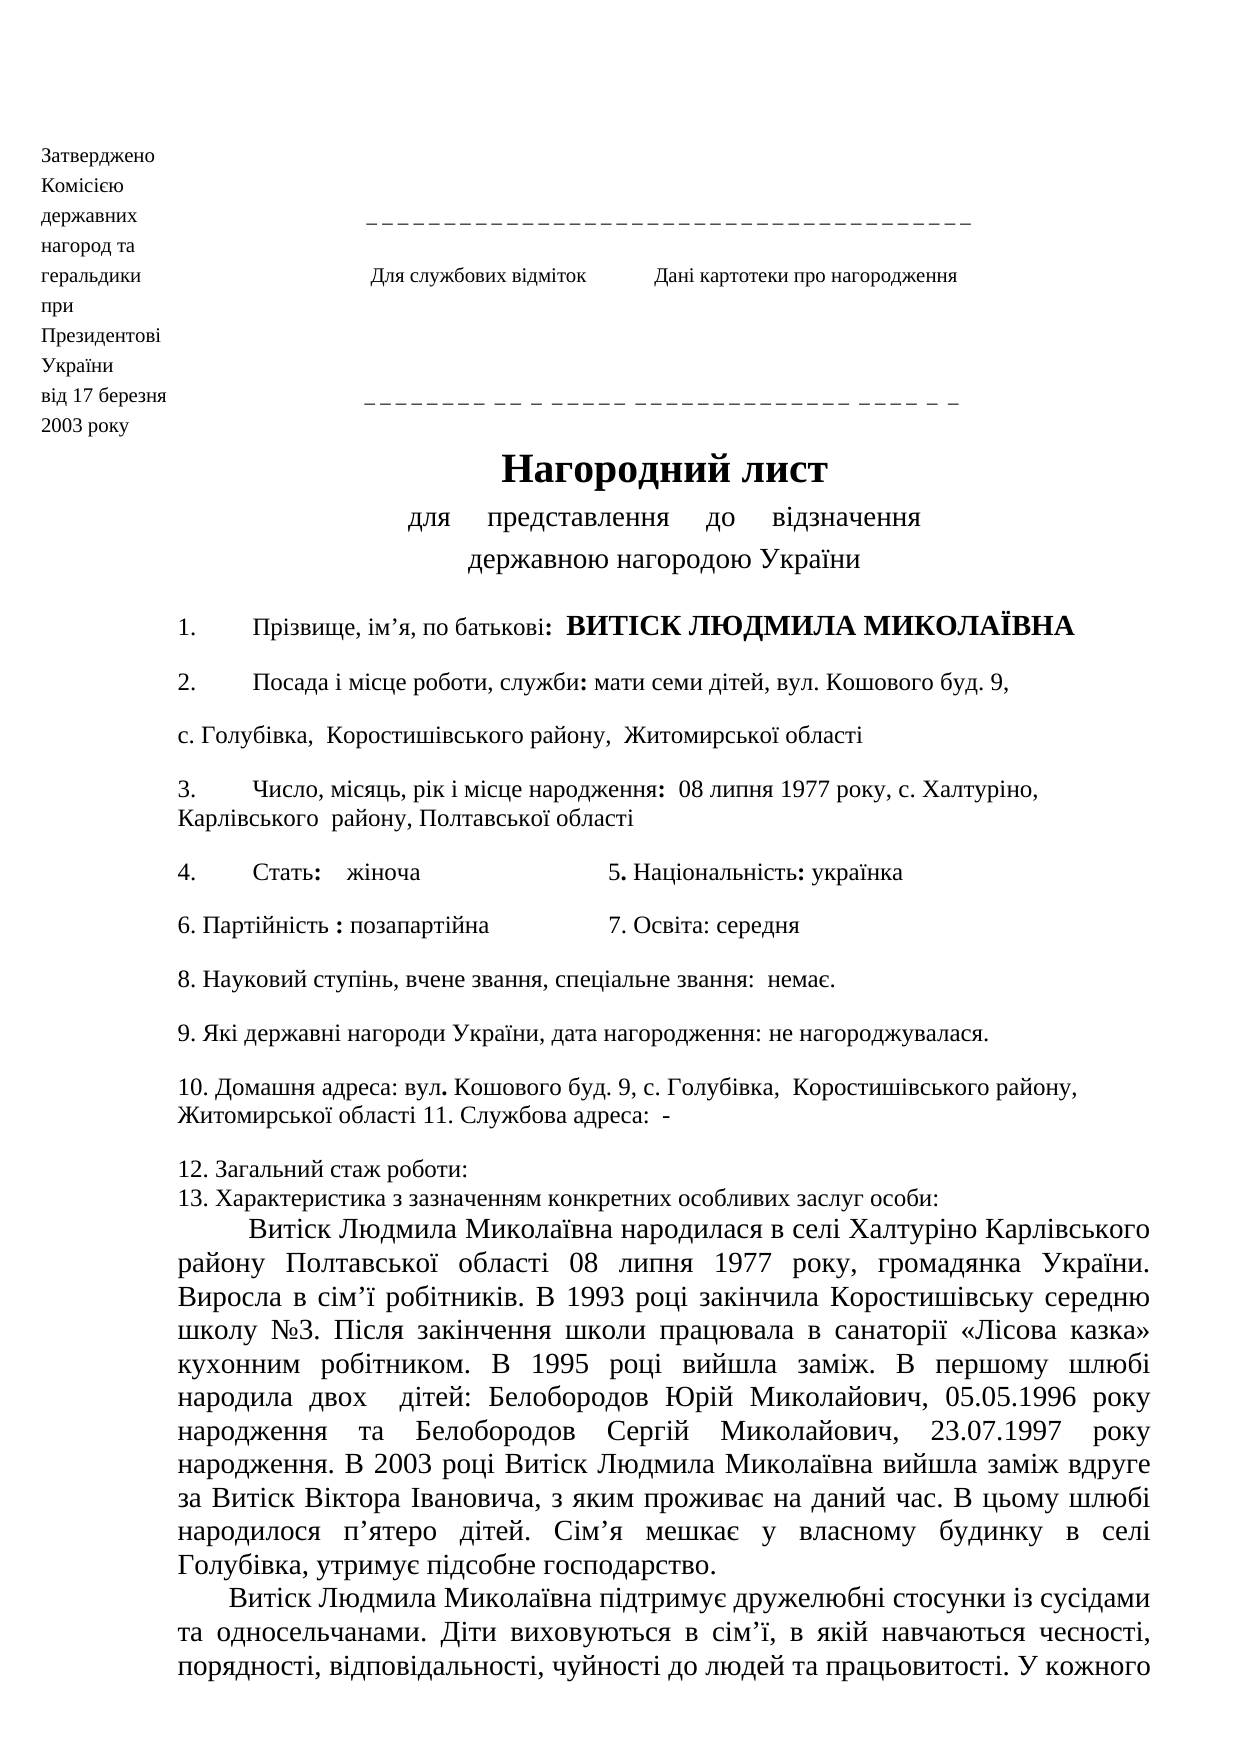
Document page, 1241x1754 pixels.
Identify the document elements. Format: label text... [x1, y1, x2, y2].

text 6. Партійність : позапартійна 7. Освіта: середня [177, 910, 1152, 939]
text с. Голубівка, Коростишівського району, Житомирської області [177, 720, 1152, 749]
list Стать: жіноча 5. Національність: українка [177, 857, 1152, 885]
text Затверджено Комісією державних _ _ _ _ _ _ _ _ _ _ _ _ _ _ _ _ _ _ _ _ _ _ _ _ _ _ _ _ _ _ _ _ _ _ _ _ _ _ _ нагород та геральдики Для службових відміток Дані картотеки про нагородження при Президентові України від 17 березня _ _ _ _ _ _ _ _ _ _ _ _ _ _ _ _ _ _ _ _ _ _ _ _ _ _ _ _ _ _ _ _ _ _ _ _ 2003 року [41, 143, 1152, 437]
text 8. Науковий ступінь, вчене звання, спеціальне звання: немає. [177, 964, 1152, 993]
list Число, місяць, рік і місце народження: 08 липня 1977 року, с. Халтуріно, [177, 774, 1152, 803]
text 12. Загальний стаж роботи: [177, 1154, 1152, 1183]
text 10. Домашня адреса: вул. Кошового буд. 9, с. Голубівка, Коростишівського району, Житомирської області 11. Службова адреса: - [177, 1072, 1152, 1129]
text 9. Які державні нагороди України, дата нагородження: не нагороджувалася. [177, 1018, 1152, 1047]
text Нагородний лист для представлення до відзначення державною нагородою України [177, 443, 1152, 575]
text Витіск Людмила Миколаївна народилася в селі Халтуріно Карлівського району Полтавської області 08 липня 1977 року, громадянка України. Виросла в ciм’ї робітників. В 1993 році закінчила Коростишівську середню школу №3. Після закінчення школи працювала в санаторії «Лісова казка» кухонним робітником. В 1995 році вийшла заміж. В першому шлюбі народила двох дітей: Белобородов Юрій Миколайович, 05.05.1996 року народження та Белобородов Сергій Миколайович, 23.07.1997 року народження. В 2003 році Витіск Людмила Миколаївна вийшла заміж вдруге за Витіск Віктора Івановича, з яким проживає на даний час. В цьому шлюбі народилося п’ятеро дітей. Сім’я мешкає у власному будинку в селі Голубівка, утримує підсобне господарство. [177, 1212, 1152, 1581]
text 13. Характеристика з зазначенням конкретних особливих заслуг особи: [177, 1183, 1152, 1212]
list Посада і місце роботи, служби: мати семи дітей, вул. Кошового буд. 9, [177, 667, 1152, 695]
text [177, 1581, 1152, 1681]
text Карлівського району, Полтавської області [177, 803, 1152, 832]
list Прізвище, ім’я, по батькові: ВИТІСК ЛЮДМИЛА МИКОЛАЇВНА [177, 608, 1152, 642]
